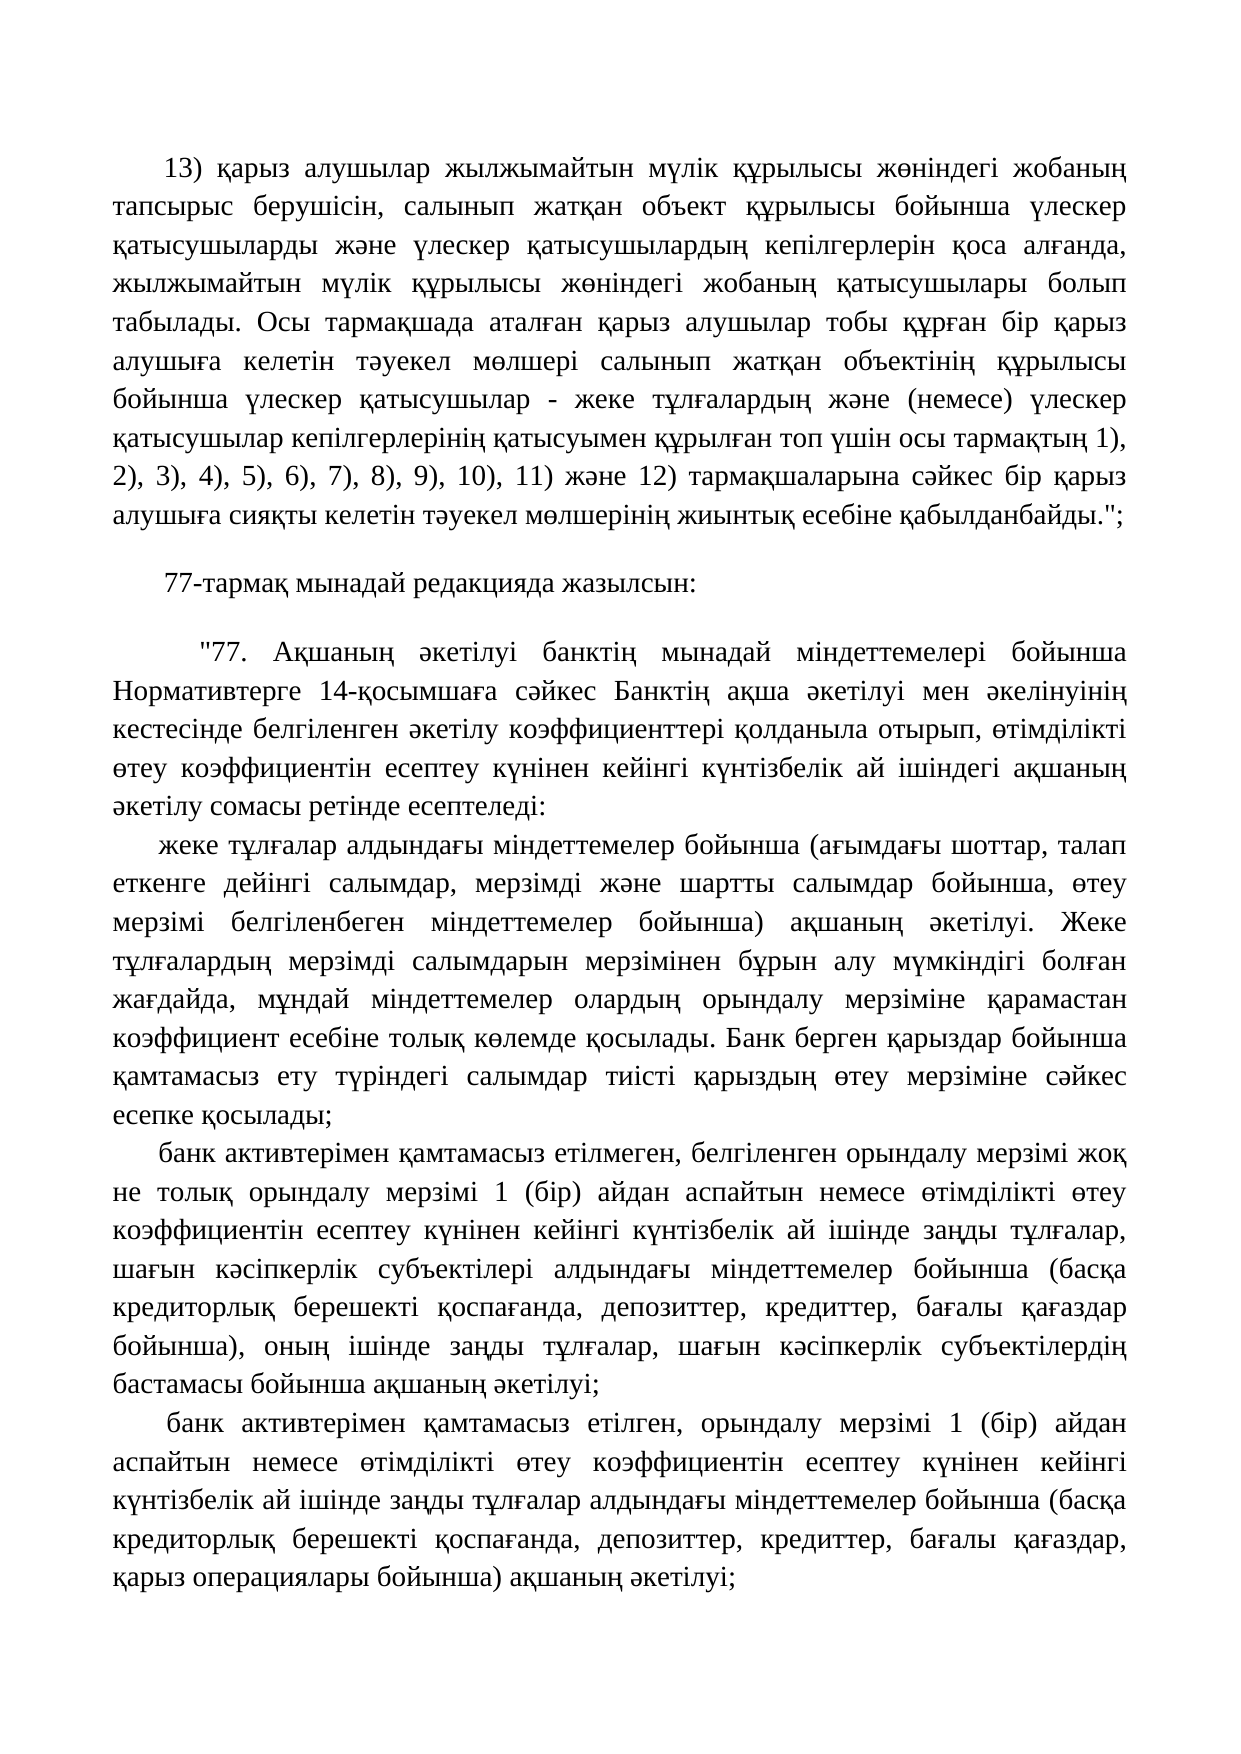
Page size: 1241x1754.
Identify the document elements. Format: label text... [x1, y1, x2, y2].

text банк активтерімен қамтамасыз етілмеген, белгіленген орындалу мерзімі жоқ не толық орындалу мерзімі 1 (бір) айдан аспайтын немесе өтімділікті өтеу коэффициентін есептеу күнінен кейінгі күнтізбелік ай ішінде заңды тұлғалар, шағын кәсіпкерлік субъектілері алдындағы міндеттемелер бойынша (басқа кредиторлық берешекті қоспағанда, депозиттер, кредиттер, бағалы қағаздар бойынша), оның ішінде заңды тұлғалар, шағын кәсіпкерлік субъектілердің бастамасы бойынша ақшаның әкетілуі; [112, 1135, 1128, 1400]
text 13) қарыз алушылар жылжымайтын мүлiк құрылысы жөнiндегi жобаның тапсырыс берушiсін, салынып жатқан объект құрылысы бойынша үлескер қатысушыларды және үлескер қатысушылардың кепілгерлерін қоса алғанда, жылжымайтын мүлiк құрылысы жөнiндегi жобаның қатысушылары болып табылады. Осы тармақшада аталған қарыз алушылар тобы құрған бiр қарыз алушыға келетін тәуекел мөлшерi салынып жатқан объектiнiң құрылысы бойынша үлескер қатысушылар - жеке тұлғалардың және (немесе) үлескер қатысушылар кепілгерлерінің қатысуымен құрылған топ үшiн осы тармақтың 1), 2), 3), 4), 5), 6), 7), 8), 9), 10), 11) және 12) тармақшаларына сәйкес бiр қарыз алушыға сияқты келетін тәуекел мөлшерiнiң жиынтық есебiне қабылданбайды."; [112, 150, 1128, 530]
text "77. Ақшаның әкетілуі банктің мынадай міндеттемелері бойынша Нормативтерге 14-қосымшаға сәйкес Банктің ақша әкетілуі мен әкелінуінің кестесінде белгіленген әкетілу коэффициенттері қолданыла отырып, өтімділікті өтеу коэффициентін есептеу күнінен кейінгі күнтізбелік ай ішіндегі ақшаның әкетілу сомасы ретінде есептеледі: [112, 634, 1128, 822]
text банк активтерімен қамтамасыз етілген, орындалу мерзімі 1 (бір) айдан аспайтын немесе өтімділікті өтеу коэффициентін есептеу күнінен кейінгі күнтізбелік ай ішінде заңды тұлғалар алдындағы міндеттемелер бойынша (басқа кредиторлық берешекті қоспағанда, депозиттер, кредиттер, бағалы қағаздар, қарыз операциялары бойынша) ақшаның әкетілуі; [112, 1405, 1128, 1593]
text 77-тармақ мынадай редакцияда жазылсын: [112, 566, 1128, 599]
text жеке тұлғалар алдындағы міндеттемелер бойынша (ағымдағы шоттар, талап еткенге дейінгі салымдар, мерзімді және шартты салымдар бойынша, өтеу мерзімі белгіленбеген міндеттемелер бойынша) ақшаның әкетілуі. Жеке тұлғалардың мерзімді салымдарын мерзімінен бұрын алу мүмкіндігі болған жағдайда, мұндай міндеттемелер олардың орындалу мерзіміне қарамастан коэффициент есебіне толық көлемде қосылады. Банк берген қарыздар бойынша қамтамасыз ету түріндегі салымдар тиісті қарыздың өтеу мерзіміне сәйкес есепке қосылады; [112, 827, 1128, 1130]
